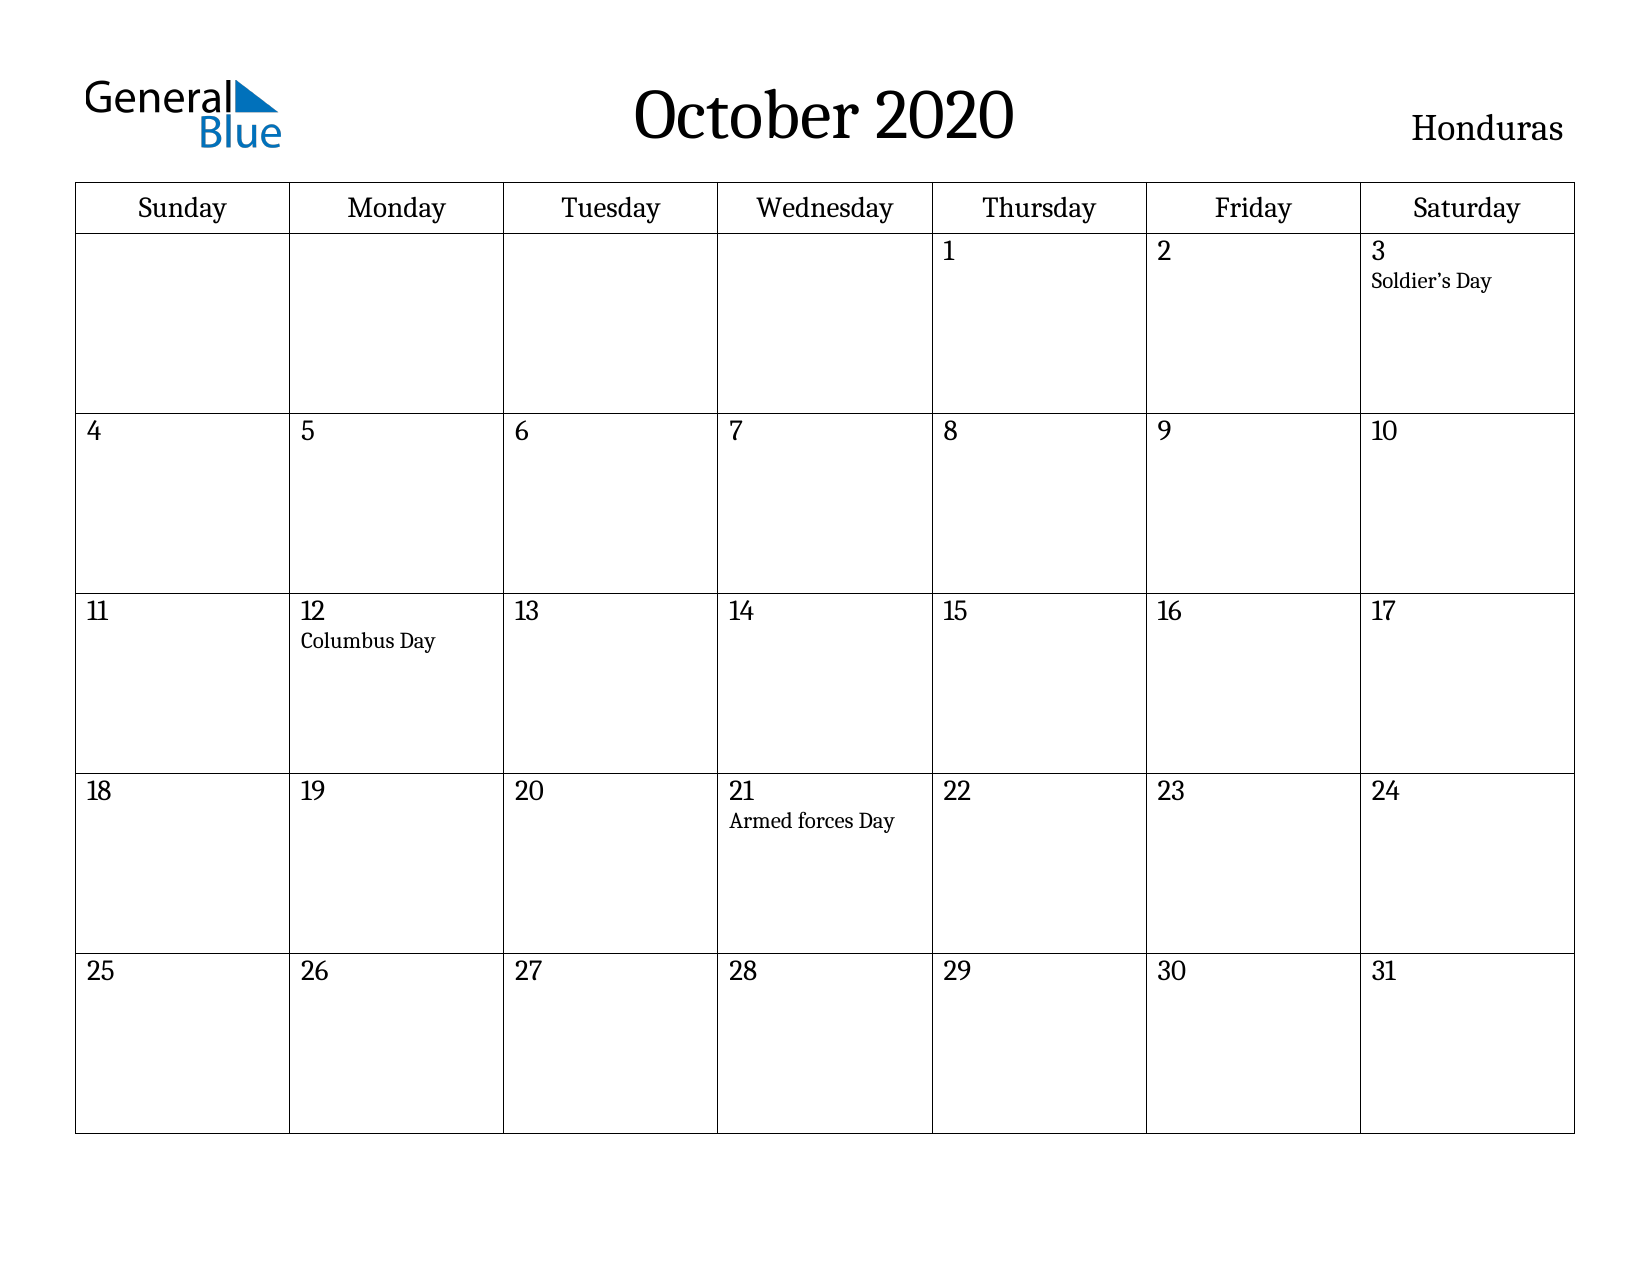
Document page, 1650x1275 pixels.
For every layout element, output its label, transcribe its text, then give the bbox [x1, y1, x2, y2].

table_cell [718, 267, 932, 413]
table_cell [718, 988, 932, 1133]
table_cell [76, 234, 289, 267]
table_cell Columbus Day [290, 627, 503, 773]
table_cell 16 [1147, 594, 1360, 627]
table_cell [504, 448, 717, 593]
table_cell [1361, 988, 1574, 1133]
table_cell [718, 448, 932, 593]
table_cell 28 [718, 954, 932, 987]
table_cell [290, 808, 503, 953]
table_cell [718, 627, 932, 773]
table_cell [290, 448, 503, 593]
table_cell Thursday [933, 183, 1146, 233]
table_cell 22 [933, 774, 1146, 807]
table_cell [1147, 988, 1360, 1133]
table_cell 17 [1361, 594, 1574, 627]
table_cell [290, 988, 503, 1133]
table_cell 21 [718, 774, 932, 807]
table_cell 25 [76, 954, 289, 987]
table_cell [933, 988, 1146, 1133]
table_cell [933, 808, 1146, 953]
table_cell [76, 627, 289, 773]
table_cell 7 [718, 414, 932, 447]
table_cell [1361, 627, 1574, 773]
table_cell [1147, 808, 1360, 953]
table_cell Saturday [1361, 183, 1574, 233]
table_cell [504, 627, 717, 773]
table_cell [1361, 448, 1574, 593]
table_cell Sunday [76, 183, 289, 233]
table_cell 19 [290, 774, 503, 807]
table_cell 10 [1361, 414, 1574, 447]
table_cell [504, 988, 717, 1133]
table_cell [1147, 267, 1360, 413]
table_cell 6 [504, 414, 717, 447]
table_cell Soldier’s Day [1361, 267, 1574, 413]
table_cell 30 [1147, 954, 1360, 987]
table_header Honduras [1146, 75, 1574, 182]
table_cell 31 [1361, 954, 1574, 987]
table_cell 4 [76, 414, 289, 447]
table_cell 23 [1147, 774, 1360, 807]
table_cell [504, 234, 717, 267]
table_header October 2020 [504, 75, 1146, 182]
table_cell 1 [933, 234, 1146, 267]
table_cell [933, 448, 1146, 593]
table_cell [76, 988, 289, 1133]
table_cell Monday [290, 183, 503, 233]
table_cell 2 [1147, 234, 1360, 267]
table_cell 9 [1147, 414, 1360, 447]
table_cell [290, 267, 503, 413]
table_cell 27 [504, 954, 717, 987]
table_cell [933, 627, 1146, 773]
picture [86, 80, 281, 148]
table_cell 14 [718, 594, 932, 627]
table_cell [718, 234, 932, 267]
table_cell [1361, 808, 1574, 953]
table_cell 11 [76, 594, 289, 627]
table_cell 29 [933, 954, 1146, 987]
table_cell 15 [933, 594, 1146, 627]
table_cell 3 [1361, 234, 1574, 267]
table_cell 12 [290, 594, 503, 627]
table_cell 18 [76, 774, 289, 807]
table_cell [76, 448, 289, 593]
table_cell Armed forces Day [718, 808, 932, 953]
table_cell [76, 808, 289, 953]
table_cell [76, 267, 289, 413]
table_cell 5 [290, 414, 503, 447]
table_cell [290, 234, 503, 267]
table_cell 20 [504, 774, 717, 807]
table_header [76, 75, 503, 182]
table_cell [933, 267, 1146, 413]
table_cell [1147, 627, 1360, 773]
table_cell Friday [1147, 183, 1360, 233]
table_cell [504, 808, 717, 953]
table_cell 24 [1361, 774, 1574, 807]
table_cell 8 [933, 414, 1146, 447]
table_cell 13 [504, 594, 717, 627]
table_cell Tuesday [504, 183, 717, 233]
table_cell Wednesday [718, 183, 932, 233]
table_cell 26 [290, 954, 503, 987]
table_cell [504, 267, 717, 413]
table_cell [1147, 448, 1360, 593]
